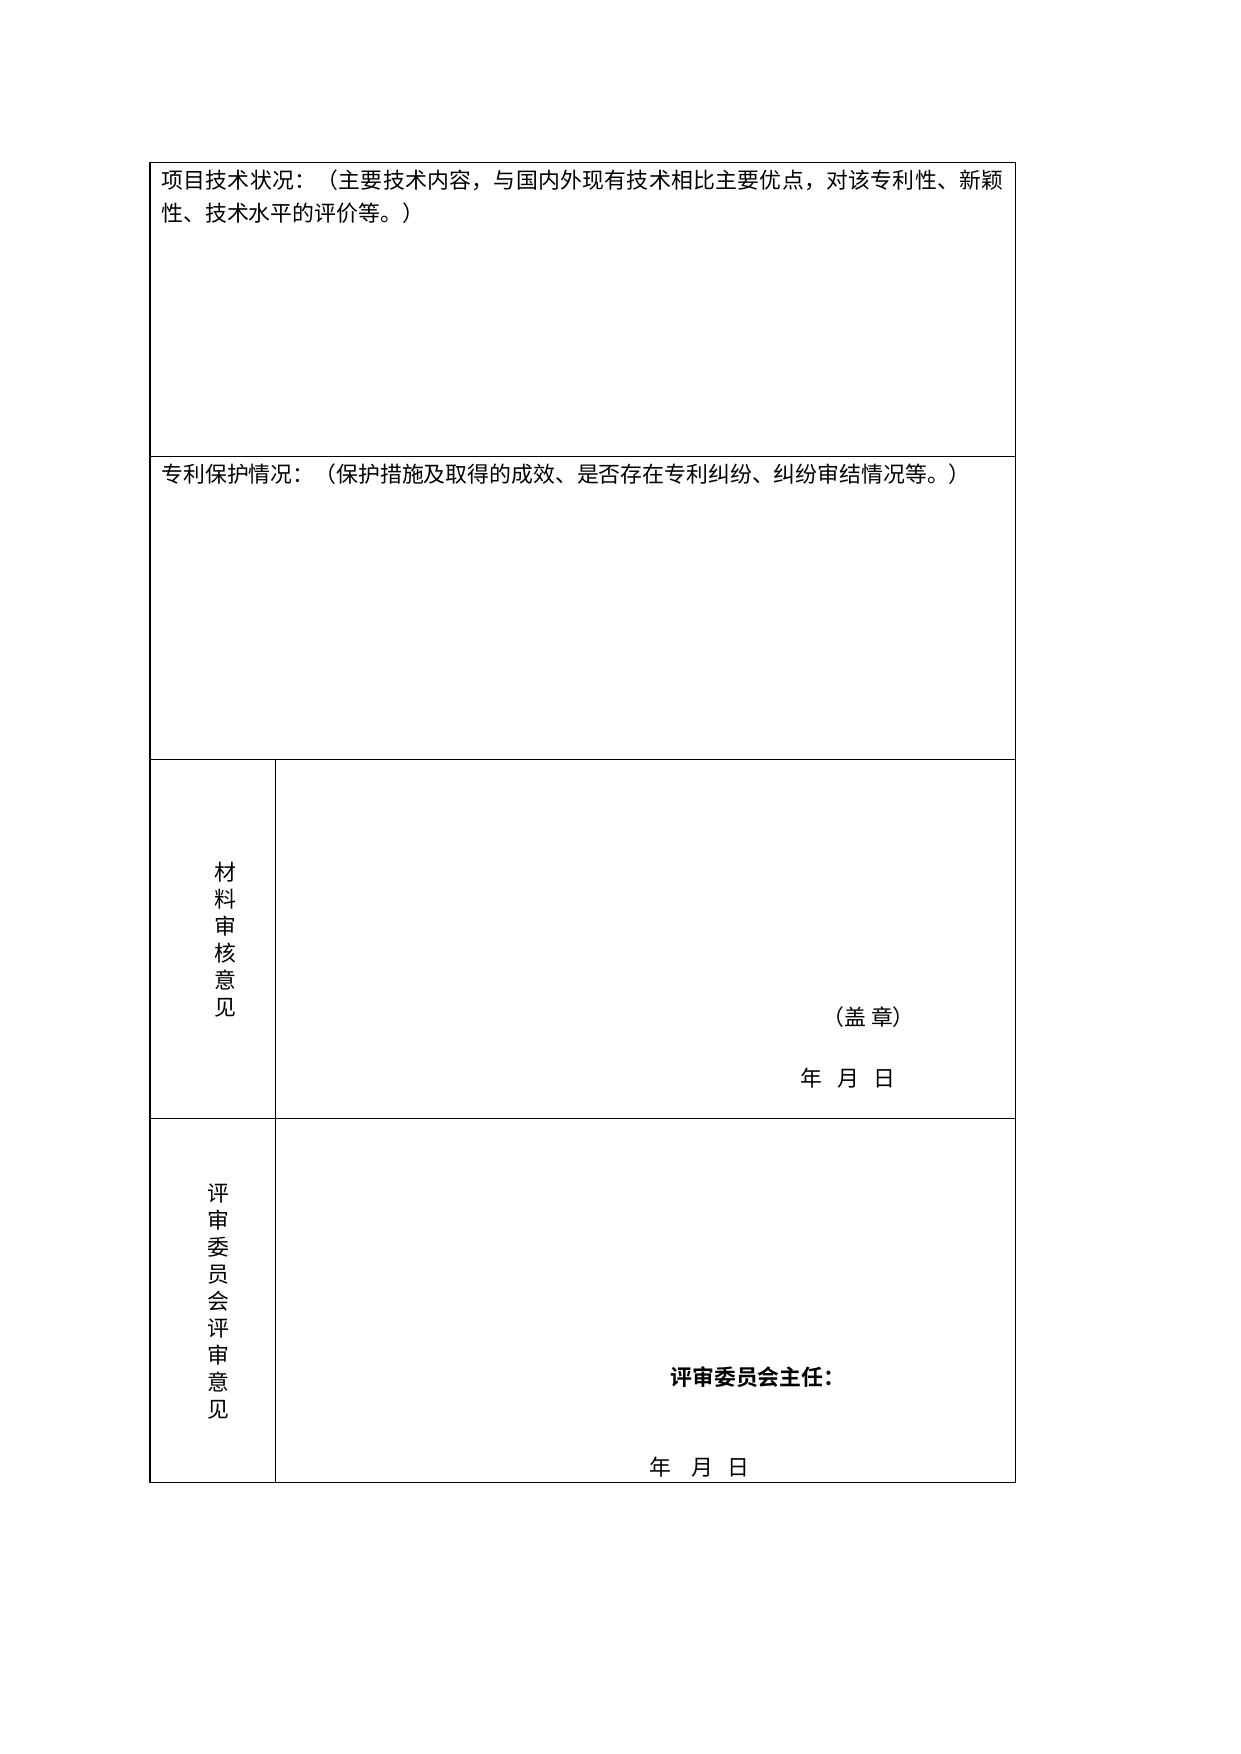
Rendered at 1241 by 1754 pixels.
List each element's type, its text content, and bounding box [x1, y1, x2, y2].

table_cell 专利保护情况：（保护措施及取得的成效、是否存在专利纠纷、纠纷审结情况等。） [151, 457, 1015, 759]
table_cell 材 料 审 核 意 见 [151, 760, 275, 1118]
table_cell 项目技术状况：（主要技术内容，与国内外现有技术相比主要优点，对该专利性、新颖性、技术水平的评价等。） [151, 163, 1015, 456]
table_cell 评 审 委 员 会 评 审 意 见 [151, 1119, 275, 1482]
table_cell （盖 章） 年 月 日 [276, 760, 1015, 1118]
table_cell 评审委员会主任： 年 月 日 [276, 1119, 1015, 1482]
